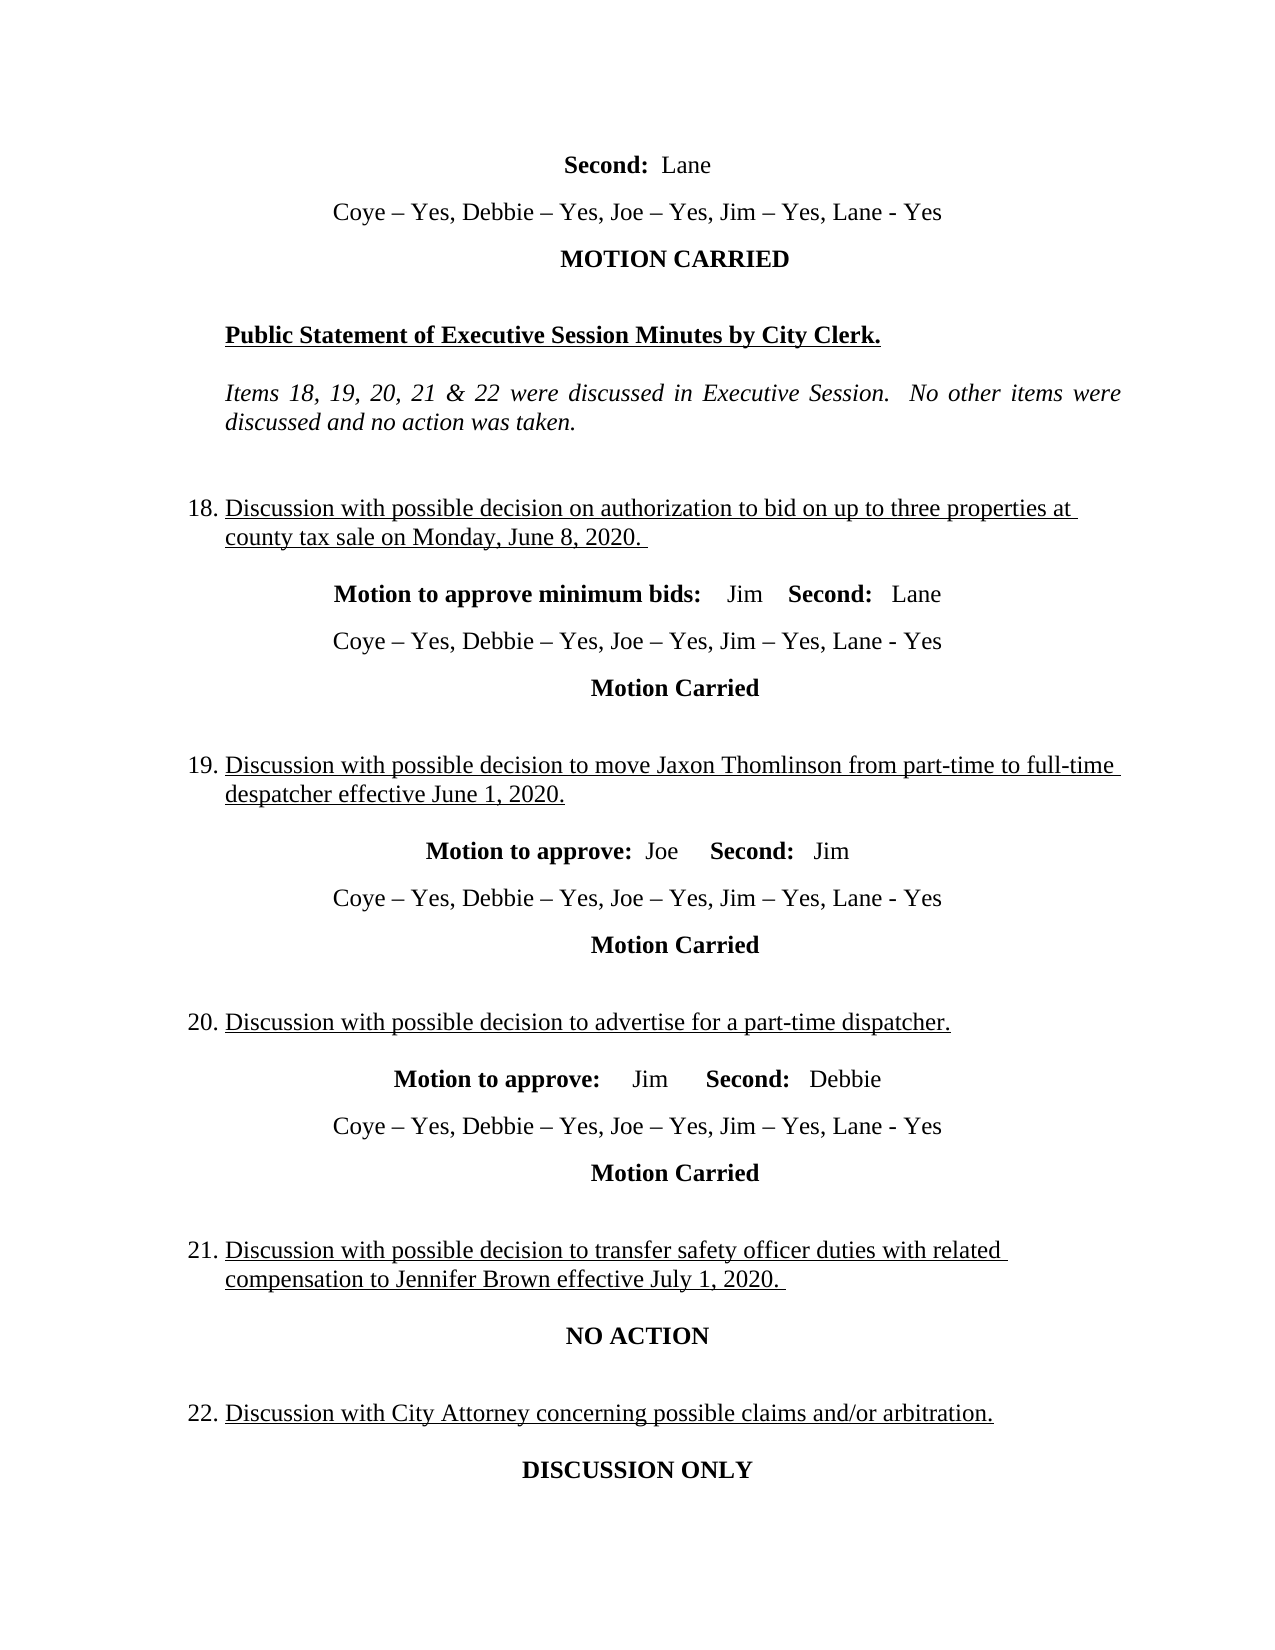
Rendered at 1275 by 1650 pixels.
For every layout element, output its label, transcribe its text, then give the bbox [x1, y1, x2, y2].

list Discussion with possible decision on authorization to bid on up to three properties at county tax sale on Monday, June 8, 2020. [187, 493, 1125, 551]
text Second: Lane [150, 150, 1125, 179]
text DISCUSSION ONLY [150, 1455, 1125, 1484]
list Discussion with possible decision to advertise for a part-time dispatcher. [187, 1007, 1125, 1036]
text Motion Carried [225, 1158, 1125, 1187]
text MOTION CARRIED [225, 244, 1125, 273]
text Motion to approve: Jim Second: Debbie [150, 1064, 1125, 1093]
text Coye – Yes, Debbie – Yes, Joe – Yes, Jim – Yes, Lane - Yes [150, 626, 1125, 655]
text NO ACTION [150, 1321, 1125, 1350]
text Motion to approve: Joe Second: Jim [150, 836, 1125, 865]
list Discussion with possible decision to transfer safety officer duties with related compensation to Jennifer Brown effective July 1, 2020. [187, 1235, 1125, 1292]
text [150, 197, 1125, 226]
text Public Statement of Executive Session Minutes by City Clerk. [225, 321, 1125, 349]
list Discussion with possible decision to move Jaxon Thomlinson from part-time to full-time despatcher effective June 1, 2020. [187, 750, 1125, 807]
text Motion Carried [225, 930, 1125, 959]
text Coye – Yes, Debbie – Yes, Joe – Yes, Jim – Yes, Lane - Yes [150, 883, 1125, 912]
text Items 18, 19, 20, 21 & 22 were discussed in Executive Session. No other items were discussed and no action was taken. [225, 378, 1125, 436]
text Coye – Yes, Debbie – Yes, Joe – Yes, Jim – Yes, Lane - Yes [150, 1111, 1125, 1140]
text Motion to approve minimum bids: Jim Second: Lane [150, 579, 1125, 608]
list Discussion with City Attorney concerning possible claims and/or arbitration. [187, 1398, 1125, 1426]
text Motion Carried [225, 673, 1125, 702]
